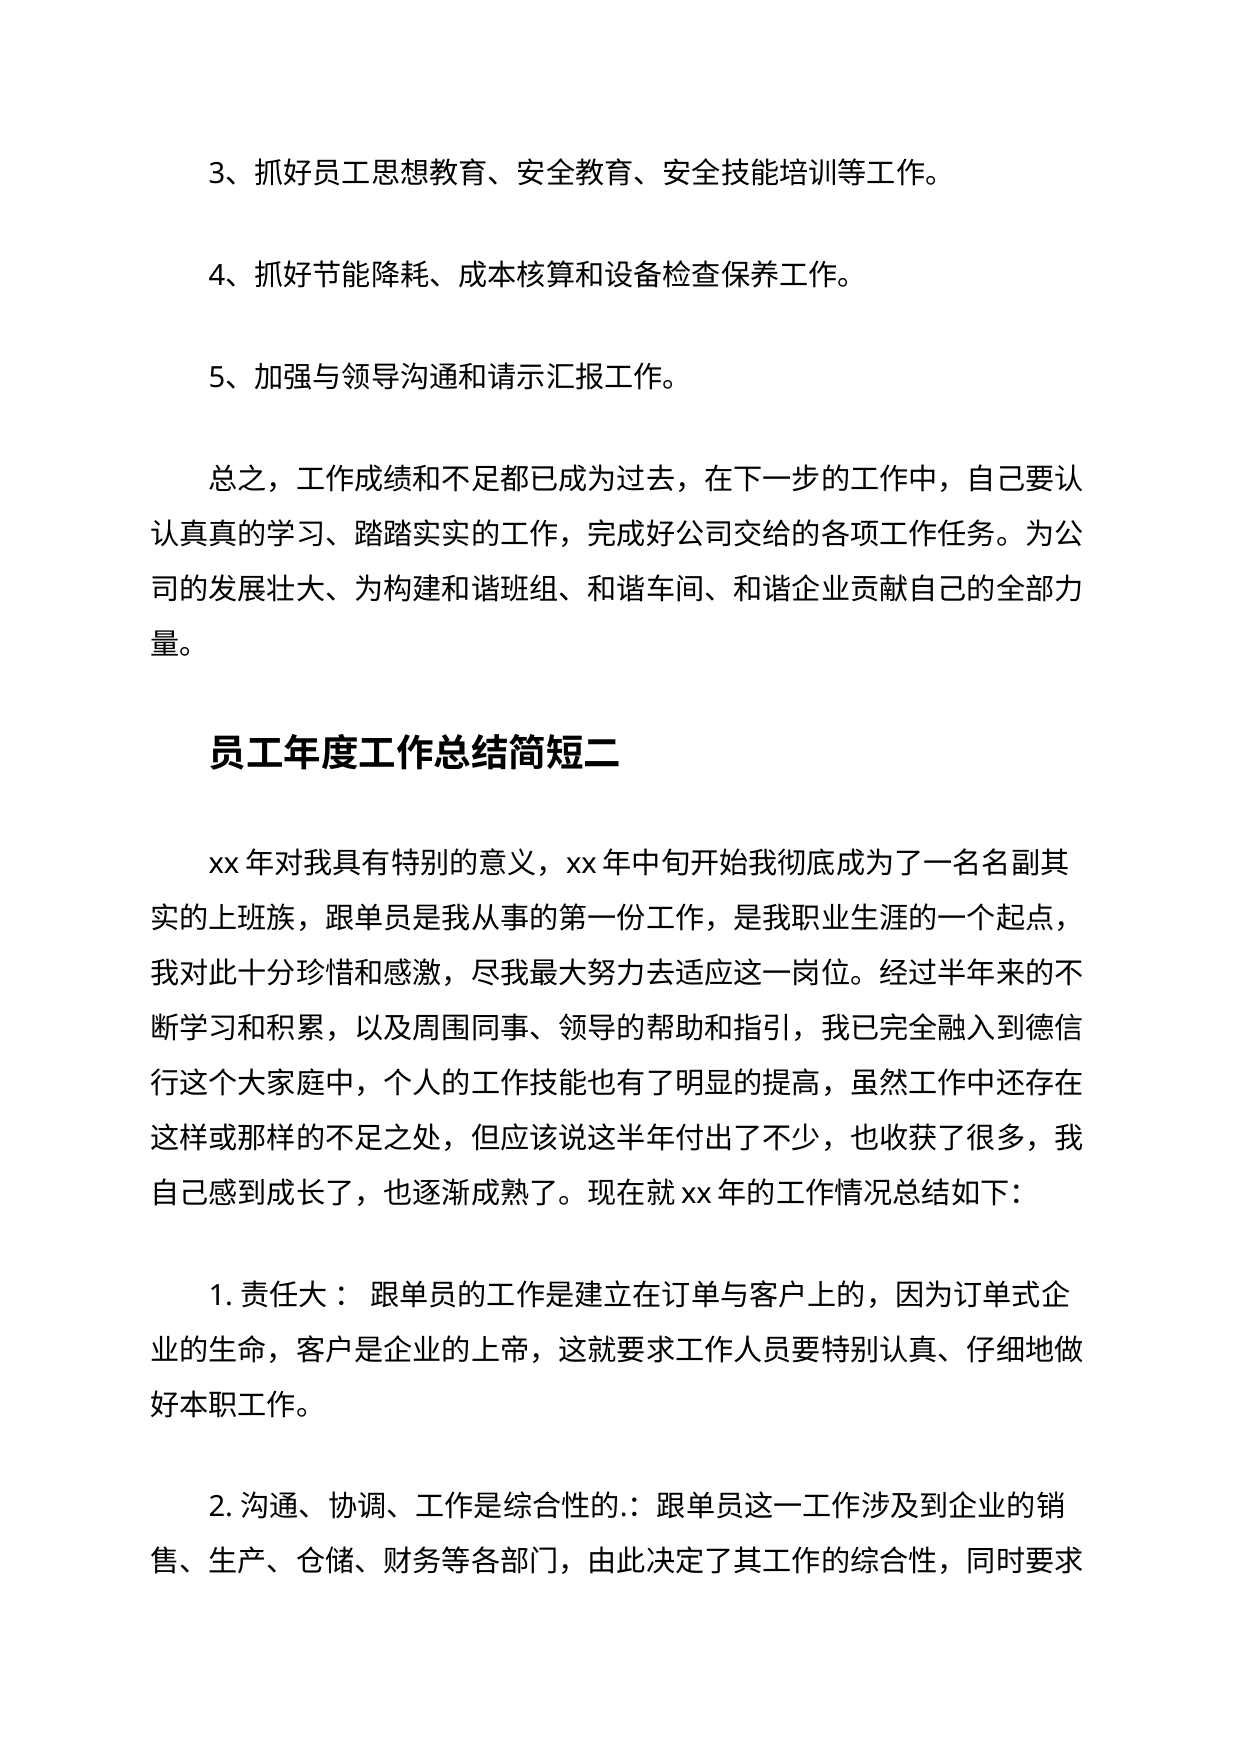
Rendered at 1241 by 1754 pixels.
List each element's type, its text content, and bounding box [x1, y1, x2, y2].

text 员工年度工作总结简短二 [150, 722, 1090, 777]
text 4、抓好节能降耗、成本核算和设备检查保养工作。 [150, 252, 1090, 294]
text 总之，工作成绩和不足都已成为过去，在下一步的工作中，自己要认认真真的学习、踏踏实实的工作，完成好公司交给的各项工作任务。为公司的发展壮大、为构建和谐班组、和谐车间、和谐企业贡献自己的全部力量。 [150, 456, 1090, 663]
text 3、抓好员工思想教育、安全教育、安全技能培训等工作。 [150, 150, 1090, 192]
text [150, 1483, 1090, 1580]
text 5、加强与领导沟通和请示汇报工作。 [150, 354, 1090, 396]
text xx年对我具有特别的意义，xx年中旬开始我彻底成为了一名名副其实的上班族，跟单员是我从事的第一份工作，是我职业生涯的一个起点，我对此十分珍惜和感激，尽我最大努力去适应这一岗位。经过半年来的不断学习和积累，以及周围同事、领导的帮助和指引，我已完全融入到德信行这个大家庭中，个人的工作技能也有了明显的提高，虽然工作中还存在这样或那样的不足之处，但应该说这半年付出了不少，也收获了很多，我自己感到成长了，也逐渐成熟了。现在就xx年的工作情况总结如下： [150, 840, 1090, 1212]
text 1. 责任大 ： 跟单员的工作是建立在订单与客户上的，因为订单式企业的生命，客户是企业的上帝，这就要求工作人员要特别认真、仔细地做好本职工作。 [150, 1271, 1090, 1423]
